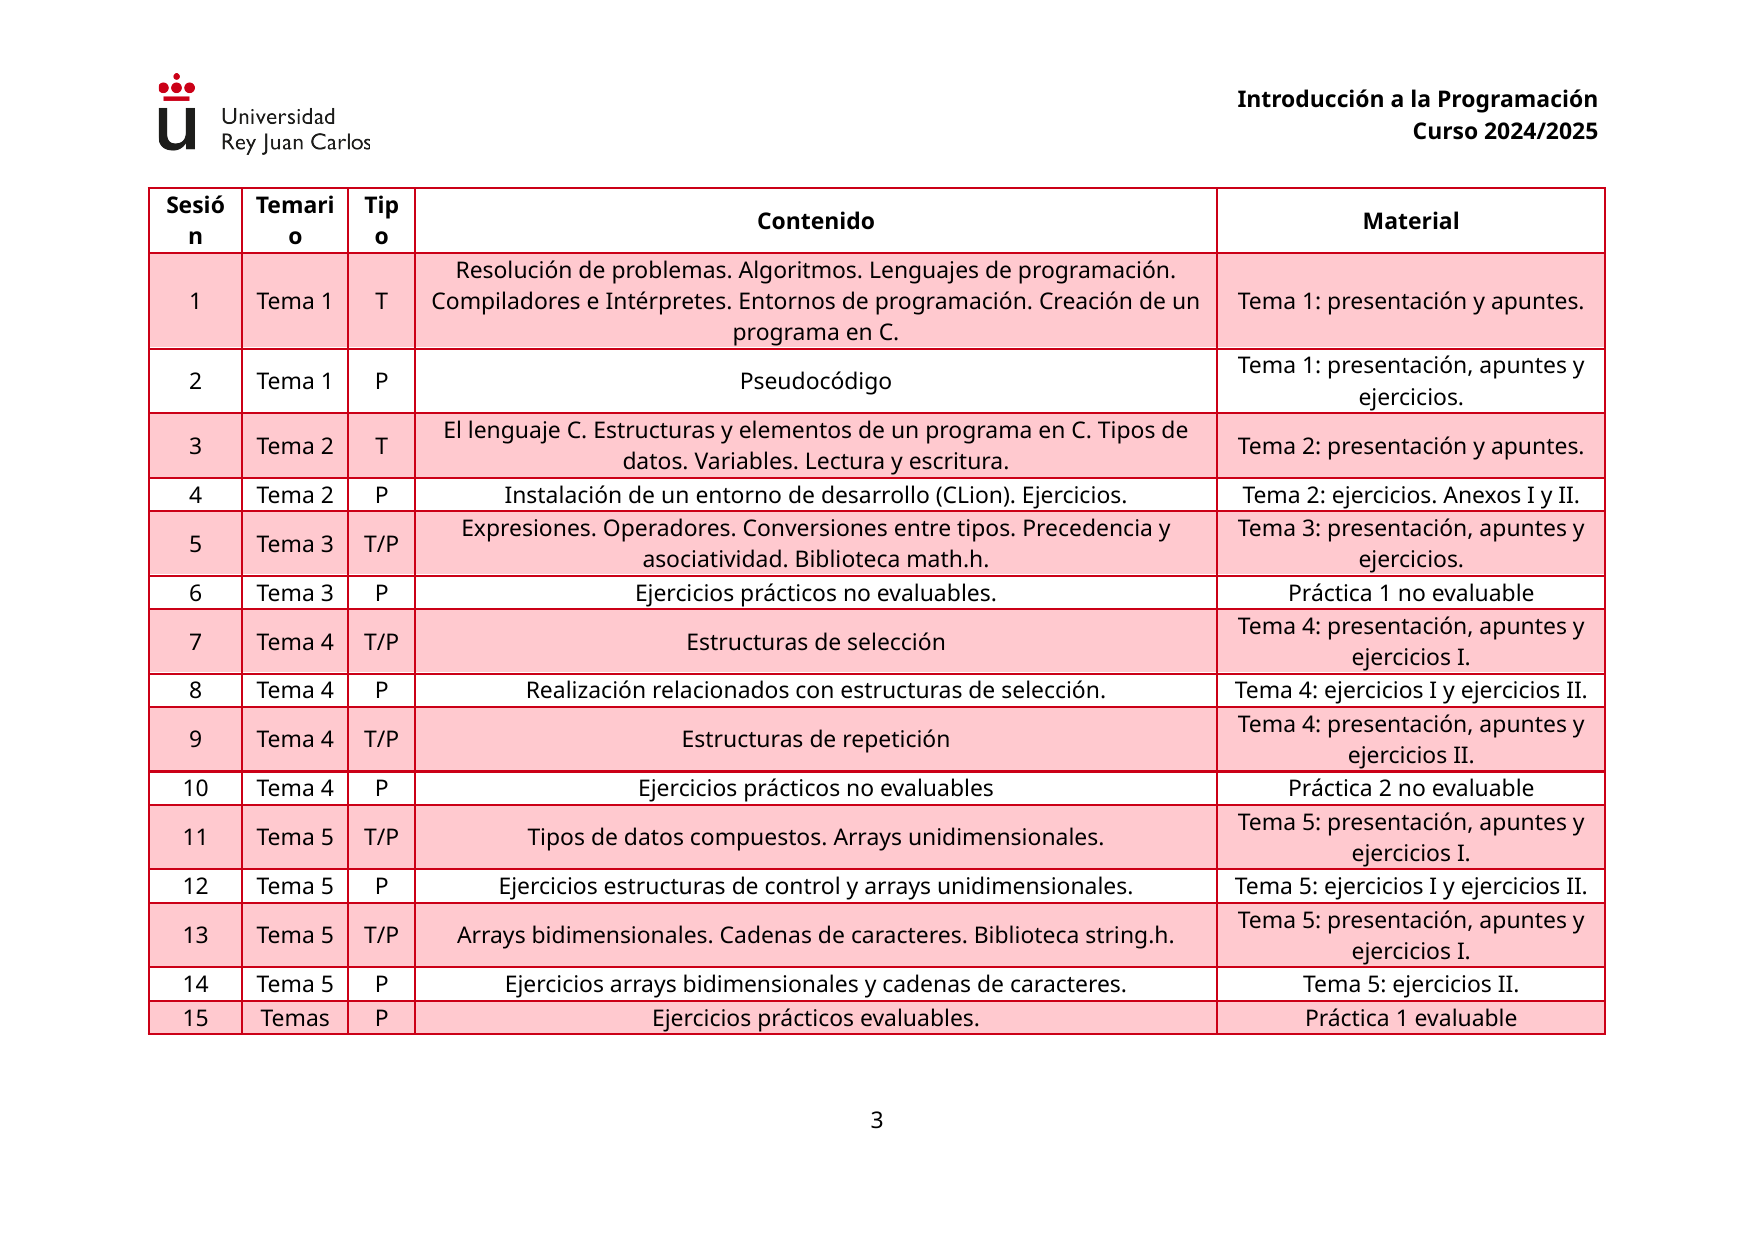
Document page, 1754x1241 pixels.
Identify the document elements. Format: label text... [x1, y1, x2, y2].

table_cell Tema 4 [243, 773, 347, 804]
table_cell Tema 5 [243, 806, 347, 868]
table_cell Instalación de un entorno de desarrollo (CLion). Ejercicios. [416, 479, 1216, 510]
table_cell Tema 3 [243, 512, 347, 574]
table_cell T/P [349, 610, 414, 672]
table_cell 2 [150, 350, 241, 412]
table_cell Tema 5 [243, 870, 347, 902]
table_cell 4 [150, 479, 241, 510]
table_cell Práctica 2 no evaluable [1218, 773, 1604, 804]
table_cell P [349, 968, 414, 999]
table_cell 15 [150, 1002, 241, 1033]
table_cell Tema 4 [243, 675, 347, 706]
table_cell Tema 2: ejercicios. Anexos I y II. [1218, 479, 1604, 510]
table_cell Pseudocódigo [416, 350, 1216, 412]
table_cell Tema 5: presentación, apuntes y ejercicios I. [1218, 904, 1604, 966]
table_cell Tema 4: presentación, apuntes y ejercicios II. [1218, 708, 1604, 770]
table_cell Tema 5: ejercicios I y ejercicios II. [1218, 870, 1604, 902]
table_cell P [349, 350, 414, 412]
table_header Temario [243, 189, 347, 252]
table_cell 9 [150, 708, 241, 770]
table_cell 8 [150, 675, 241, 706]
table_cell P [349, 773, 414, 804]
table_cell T/P [349, 904, 414, 966]
table_cell Tema 2 [243, 414, 347, 477]
table_cell Tema 5 [243, 968, 347, 999]
table_cell Ejercicios arrays bidimensionales y cadenas de caracteres. [416, 968, 1216, 999]
table_cell Resolución de problemas. Algoritmos. Lenguajes de programación. Compiladores e Intérpretes. Entornos de programación. Creación de un programa en C. [416, 254, 1216, 347]
table_cell Tema 1 [243, 254, 347, 347]
table_cell 3 [150, 414, 241, 477]
table_cell Tema 5 [243, 904, 347, 966]
table_cell Tema 3 [243, 577, 347, 608]
table_cell El lenguaje C. Estructuras y elementos de un programa en C. Tipos de datos. Variables. Lectura y escritura. [416, 414, 1216, 477]
table_cell Tema 4: presentación, apuntes y ejercicios I. [1218, 610, 1604, 672]
table_cell 12 [150, 870, 241, 902]
table_cell Estructuras de selección [416, 610, 1216, 672]
table_cell Tema 2 [243, 479, 347, 510]
table_cell Tema 4: ejercicios I y ejercicios II. [1218, 675, 1604, 706]
table_cell 1 [150, 254, 241, 347]
table_cell Temas 2-5 [243, 1002, 347, 1033]
table_cell T/P [349, 708, 414, 770]
table_cell Tema 3: presentación, apuntes y ejercicios. [1218, 512, 1604, 574]
table_cell Realización relacionados con estructuras de selección. [416, 675, 1216, 706]
table_cell Arrays bidimensionales. Cadenas de caracteres. Biblioteca string.h. [416, 904, 1216, 966]
table_header Contenido [416, 189, 1216, 252]
table_cell Tema 1: presentación, apuntes y ejercicios. [1218, 350, 1604, 412]
table_cell Estructuras de repetición [416, 708, 1216, 770]
table_cell T [349, 414, 414, 477]
table_cell 10 [150, 773, 241, 804]
table_cell Tema 5: presentación, apuntes y ejercicios I. [1218, 806, 1604, 868]
table_cell Ejercicios prácticos no evaluables. [416, 577, 1216, 608]
table_cell P [349, 675, 414, 706]
table_cell Práctica 1 evaluable [1218, 1002, 1604, 1033]
table_cell Tema 5: ejercicios II. [1218, 968, 1604, 999]
table_cell P [349, 870, 414, 902]
table_cell Tema 4 [243, 708, 347, 770]
table_cell 13 [150, 904, 241, 966]
table_cell Práctica 1 no evaluable [1218, 577, 1604, 608]
table_cell Tema 4 [243, 610, 347, 672]
table_cell 14 [150, 968, 241, 999]
picture [158, 73, 370, 155]
table_header Material [1218, 189, 1604, 252]
table_header Tipo [349, 189, 414, 252]
table_cell P [349, 1002, 414, 1033]
table_header Sesión [150, 189, 241, 252]
table_cell P [349, 577, 414, 608]
table_cell P [349, 479, 414, 510]
table_cell T/P [349, 512, 414, 574]
table_cell Ejercicios prácticos no evaluables [416, 773, 1216, 804]
table_cell Tema 1 [243, 350, 347, 412]
table_cell Tema 2: presentación y apuntes. [1218, 414, 1604, 477]
table_cell Tipos de datos compuestos. Arrays unidimensionales. [416, 806, 1216, 868]
table_cell 5 [150, 512, 241, 574]
table_cell T [349, 254, 414, 347]
table_cell Ejercicios estructuras de control y arrays unidimensionales. [416, 870, 1216, 902]
table_cell Expresiones. Operadores. Conversiones entre tipos. Precedencia y asociatividad. Biblioteca math.h. [416, 512, 1216, 574]
table_cell 6 [150, 577, 241, 608]
table_cell T/P [349, 806, 414, 868]
table_cell Ejercicios prácticos evaluables. [416, 1002, 1216, 1033]
table_cell 7 [150, 610, 241, 672]
table_cell 11 [150, 806, 241, 868]
table_cell Tema 1: presentación y apuntes. [1218, 254, 1604, 347]
